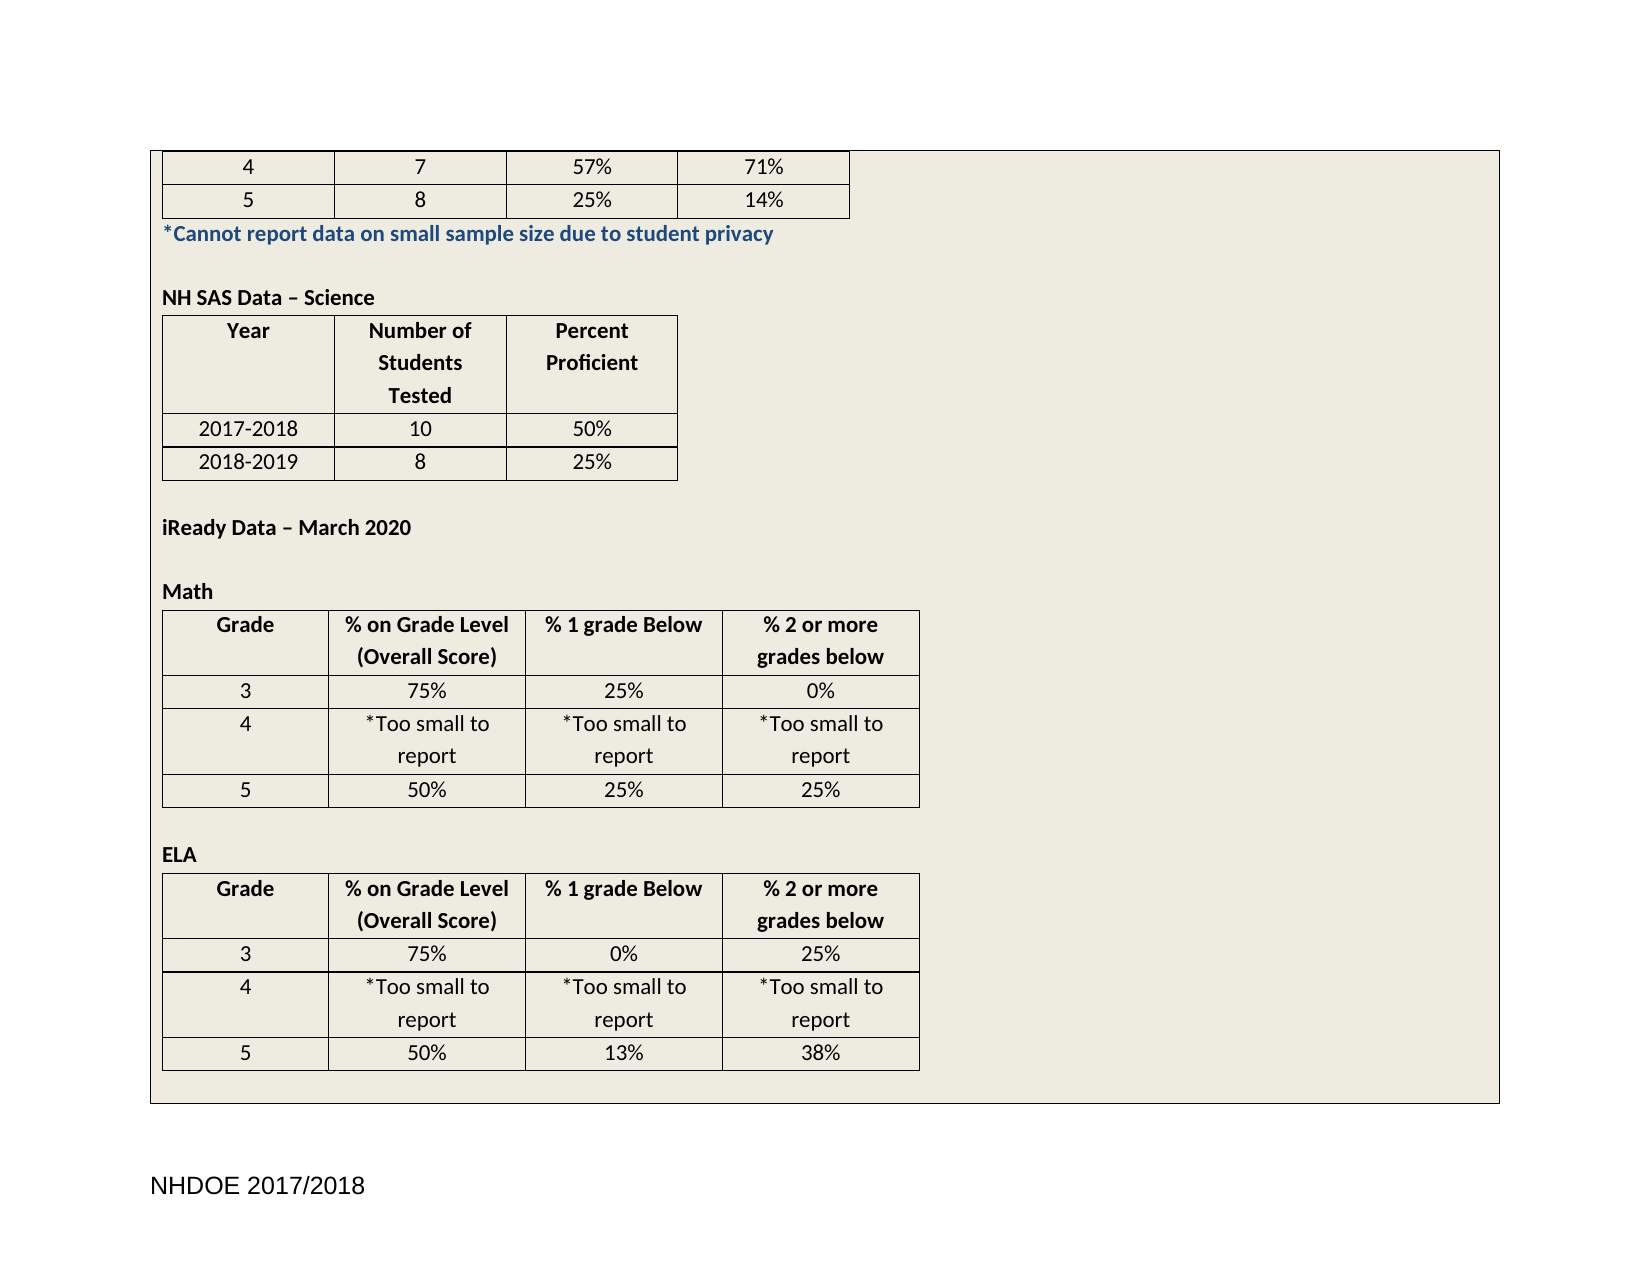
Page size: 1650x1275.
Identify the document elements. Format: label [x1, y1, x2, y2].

table_cell [151, 151, 1499, 1103]
